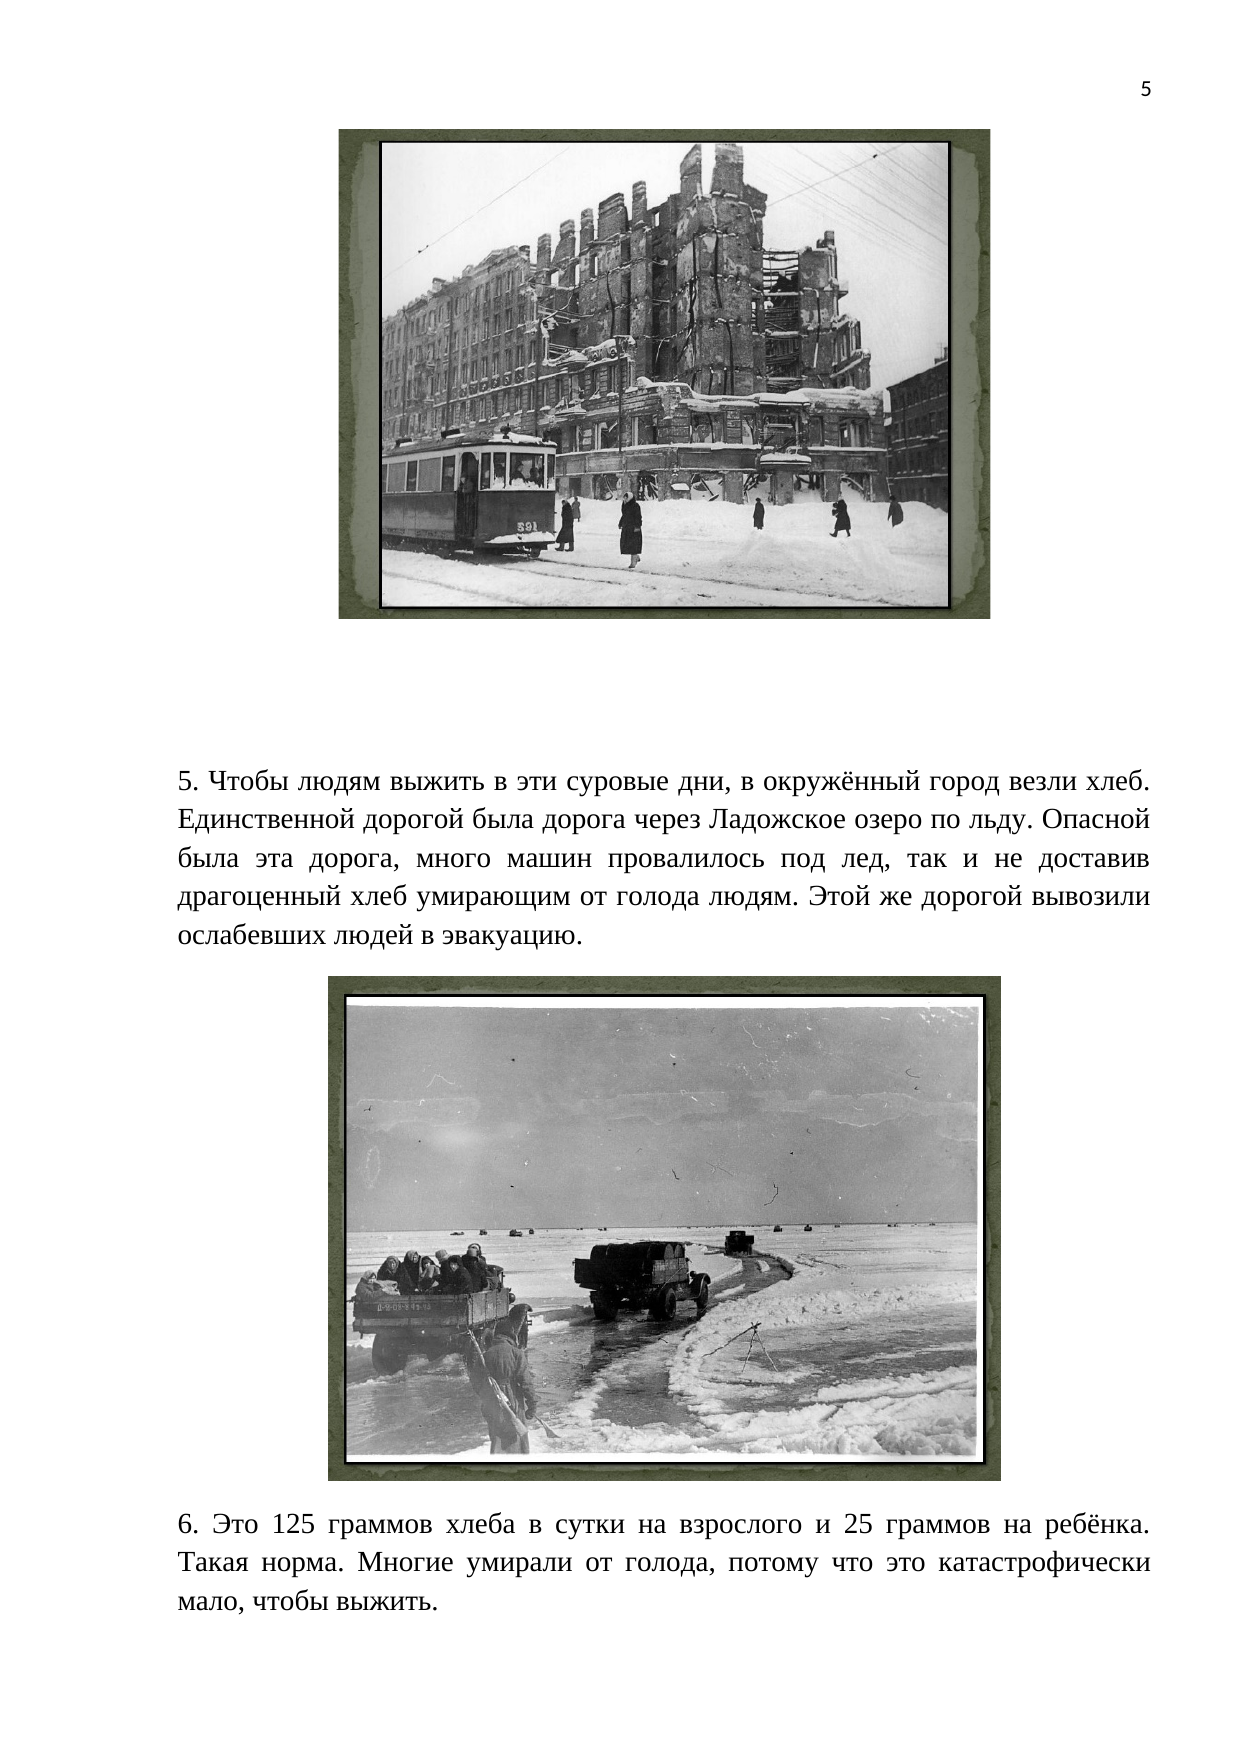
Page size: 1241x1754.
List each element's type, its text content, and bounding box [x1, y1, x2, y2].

text 5. Чтобы людям выжить в эти суровые дни, в окружённый город везли хлеб. Единственной дорогой была дорога через Ладожское озеро по льду. Опасной была эта дорога, много машин провалилось под лед, так и не доставив драгоценный хлеб умирающим от голода людям. Этой же дорогой вывозили ослабевших людей в эвакуацию. [177, 763, 1152, 950]
picture [338, 129, 991, 619]
picture [328, 976, 1001, 1481]
text 6. Это 125 граммов хлеба в сутки на взрослого и 25 граммов на ребёнка. Такая норма. Многие умирали от голода, потому что это катастрофически мало, чтобы выжить. [177, 1506, 1152, 1616]
